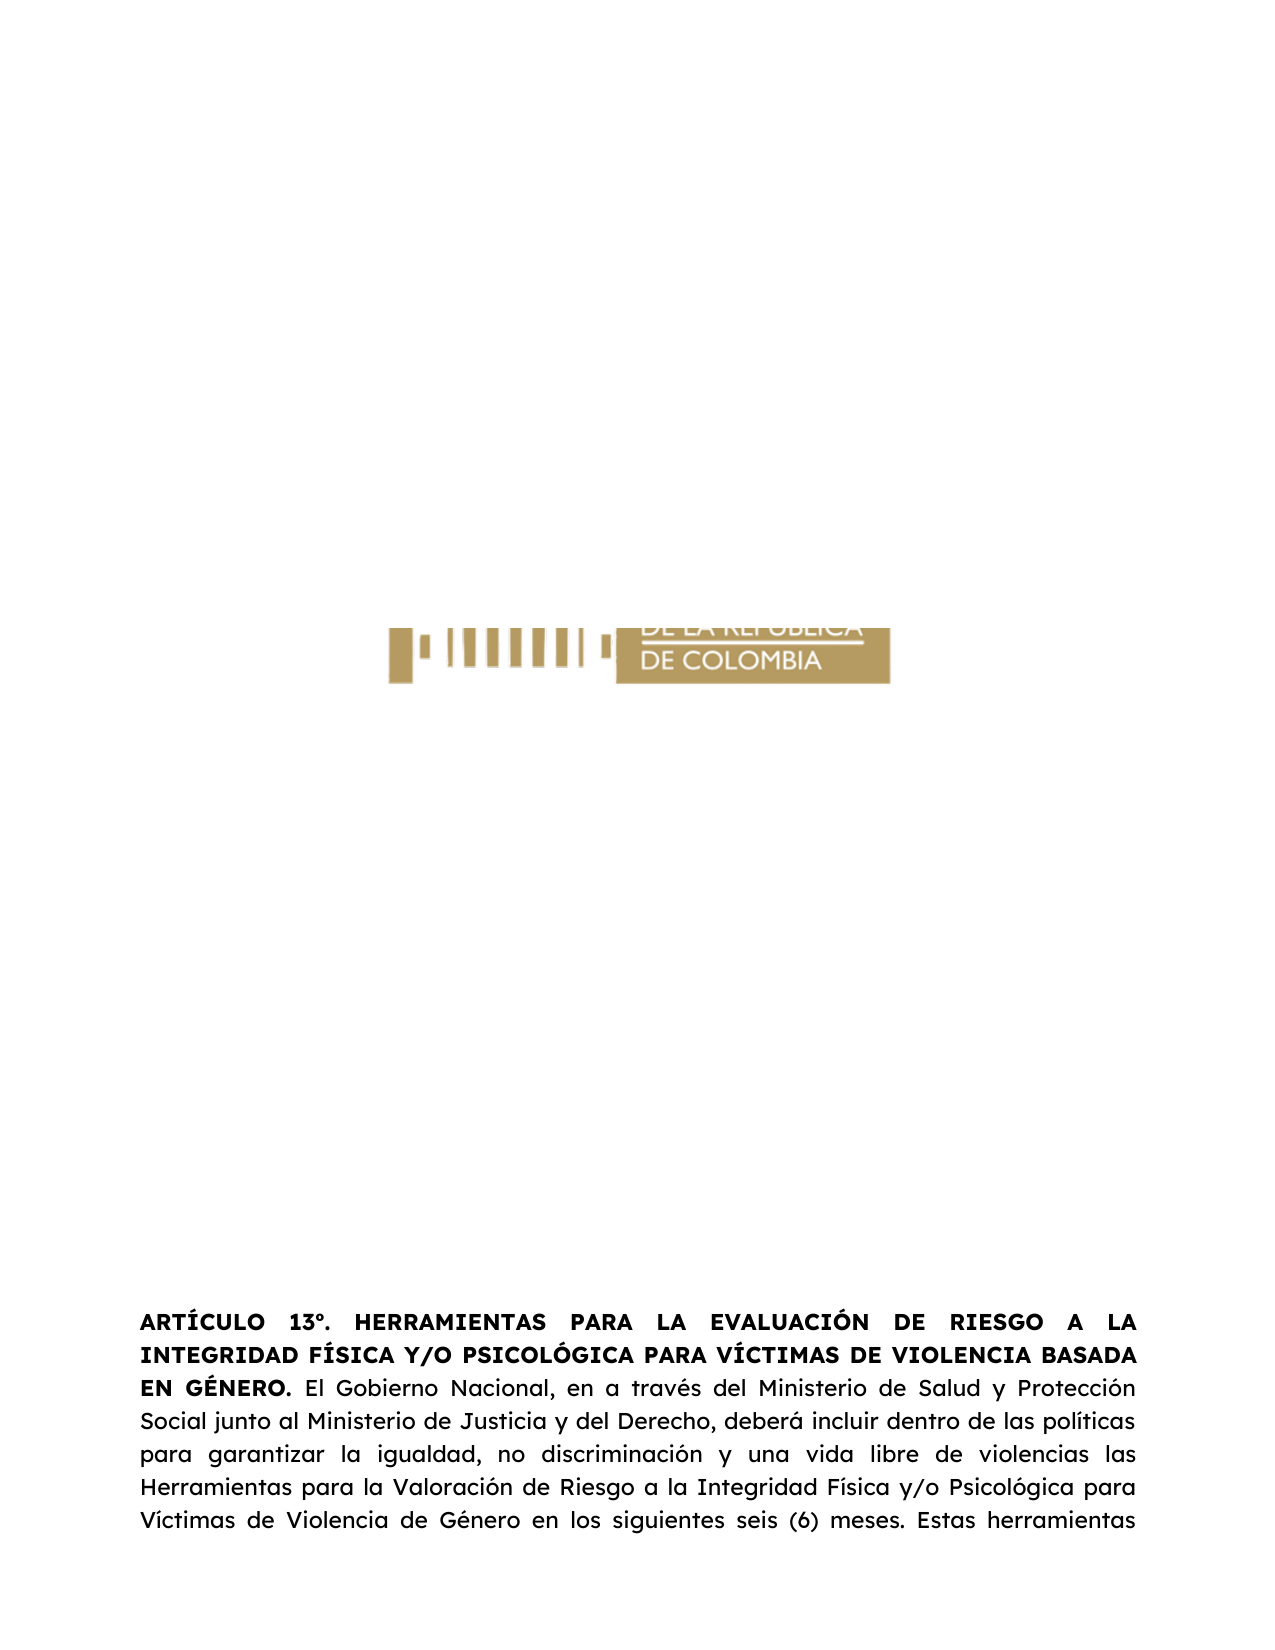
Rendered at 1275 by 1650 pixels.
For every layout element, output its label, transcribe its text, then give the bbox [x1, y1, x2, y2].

picture [374, 628, 903, 694]
text ARTÍCULO 13º. HERRAMIENTAS PARA LA EVALUACIÓN DE RIESGO A LA INTEGRIDAD FÍSICA Y/O PSICOLÓGICA PARA VÍCTIMAS DE VIOLENCIA BASADA EN GÉNERO. El Gobierno Nacional, en a través del Ministerio de Salud y Protección Social junto al Ministerio de Justicia y del Derecho, deberá incluir dentro de las políticas para garantizar la igualdad, no discriminación y una vida libre de violencias las Herramientas para la Valoración de Riesgo a la Integridad Física y/o Psicológica para Víctimas de Violencia de Género en los siguientes seis (6) meses. Estas herramientas serán de uso obligatorio por el funcionario que realice la primera atención a mujeres víctimas de violencia basada en género o víctimas de violencia intrafamiliar. [139, 1330, 1137, 1534]
